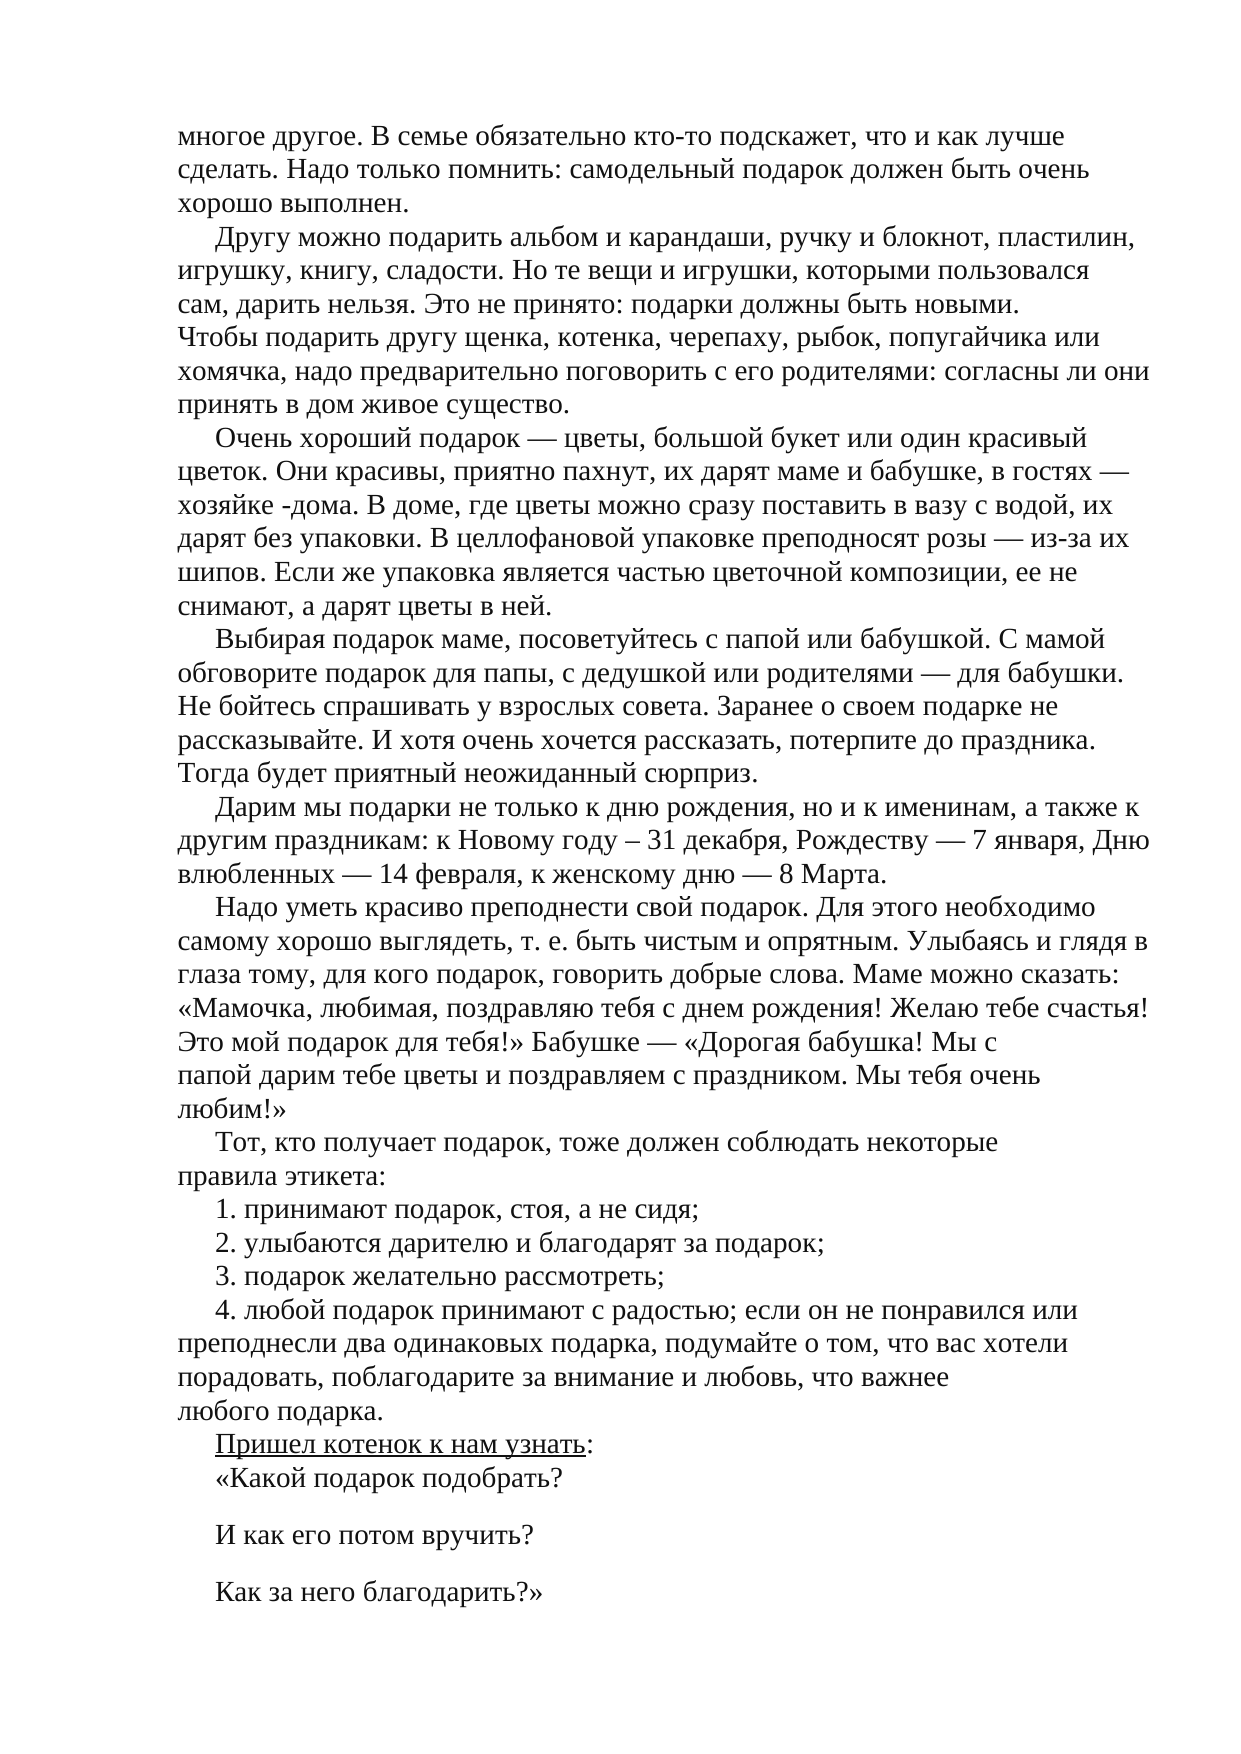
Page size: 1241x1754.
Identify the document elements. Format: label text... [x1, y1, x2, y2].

text Другу можно подарить альбом и карандаши, ручку и блокнот, пластилин, игрушку, книгу, сладости. Но те вещи и игрушки, которыми пользовался сам, дарить нельзя. Это не принято: подарки должны быть новыми. Чтобы подарить другу щенка, котенка, черепаху, рыбок, попугайчика или хомячка, надо предварительно поговорить с его родителями: согласны ли они принять в дом живое существо. [177, 219, 1152, 420]
text 4. любой подарок принимают с радостью; если он не понравился или преподнесли два одинаковых подарка, подумайте о том, что вас хотели порадовать, поблагодарите за внимание и любовь, что важнее любого подарка. [177, 1292, 1152, 1426]
text Пришел котенок к нам узнать: [177, 1426, 1152, 1460]
text Очень хороший подарок — цветы, большой букет или один красивый цветок. Они красивы, приятно пахнут, их дарят маме и бабушке, в гостях — хозяйке -дома. В доме, где цветы можно сразу поставить в вазу с водой, их дарят без упаковки. В целлофановой упаковке преподносят розы — из-за их шипов. Если же упаковка является частью цветочной композиции, ее не снимают, а дарят цветы в ней. [177, 420, 1152, 621]
text 1. принимают подарок, стоя, а не сидя; [177, 1191, 1152, 1225]
text Тот, кто получает подарок, тоже должен соблюдать некоторые правила этикета: [177, 1124, 1152, 1191]
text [177, 118, 1152, 219]
text «Какой подарок подобрать? [177, 1460, 1152, 1493]
text Надо уметь красиво преподнести свой подарок. Для этого необходимо самому хорошо выглядеть, т. е. быть чистым и опрятным. Улыбаясь и глядя в глаза тому, для кого подарок, говорить добрые слова. Маме можно сказать: «Мамочка, любимая, поздравляю тебя с днем рождения! Желаю тебе счастья! Это мой подарок для тебя!» Бабушке — «Дорогая бабушка! Мы с папой дарим тебе цветы и поздравляем с праздником. Мы тебя очень любим!» [177, 889, 1152, 1124]
text Как за него благодарить?» [177, 1574, 1152, 1607]
text 2. улыбаются дарителю и благодарят за подарок; [177, 1225, 1152, 1258]
text И как его потом вручить? [177, 1517, 1152, 1550]
text Дарим мы подарки не только к дню рождения, но и к именинам, а также к другим праздникам: к Новому году – 31 декабря, Рождеству — 7 января, Дню влюбленных — 14 февраля, к женскому дню — 8 Марта. [177, 789, 1152, 889]
text Выбирая подарок маме, посоветуйтесь с папой или бабушкой. С мамой обговорите подарок для папы, с дедушкой или родителями — для бабушки. Не бойтесь спрашивать у взрослых совета. Заранее о своем подарке не рассказывайте. И хотя очень хочется рассказать, потерпите до праздника. Тогда будет приятный неожиданный сюрприз. [177, 621, 1152, 789]
text 3. подарок желательно рассмотреть; [177, 1258, 1152, 1292]
